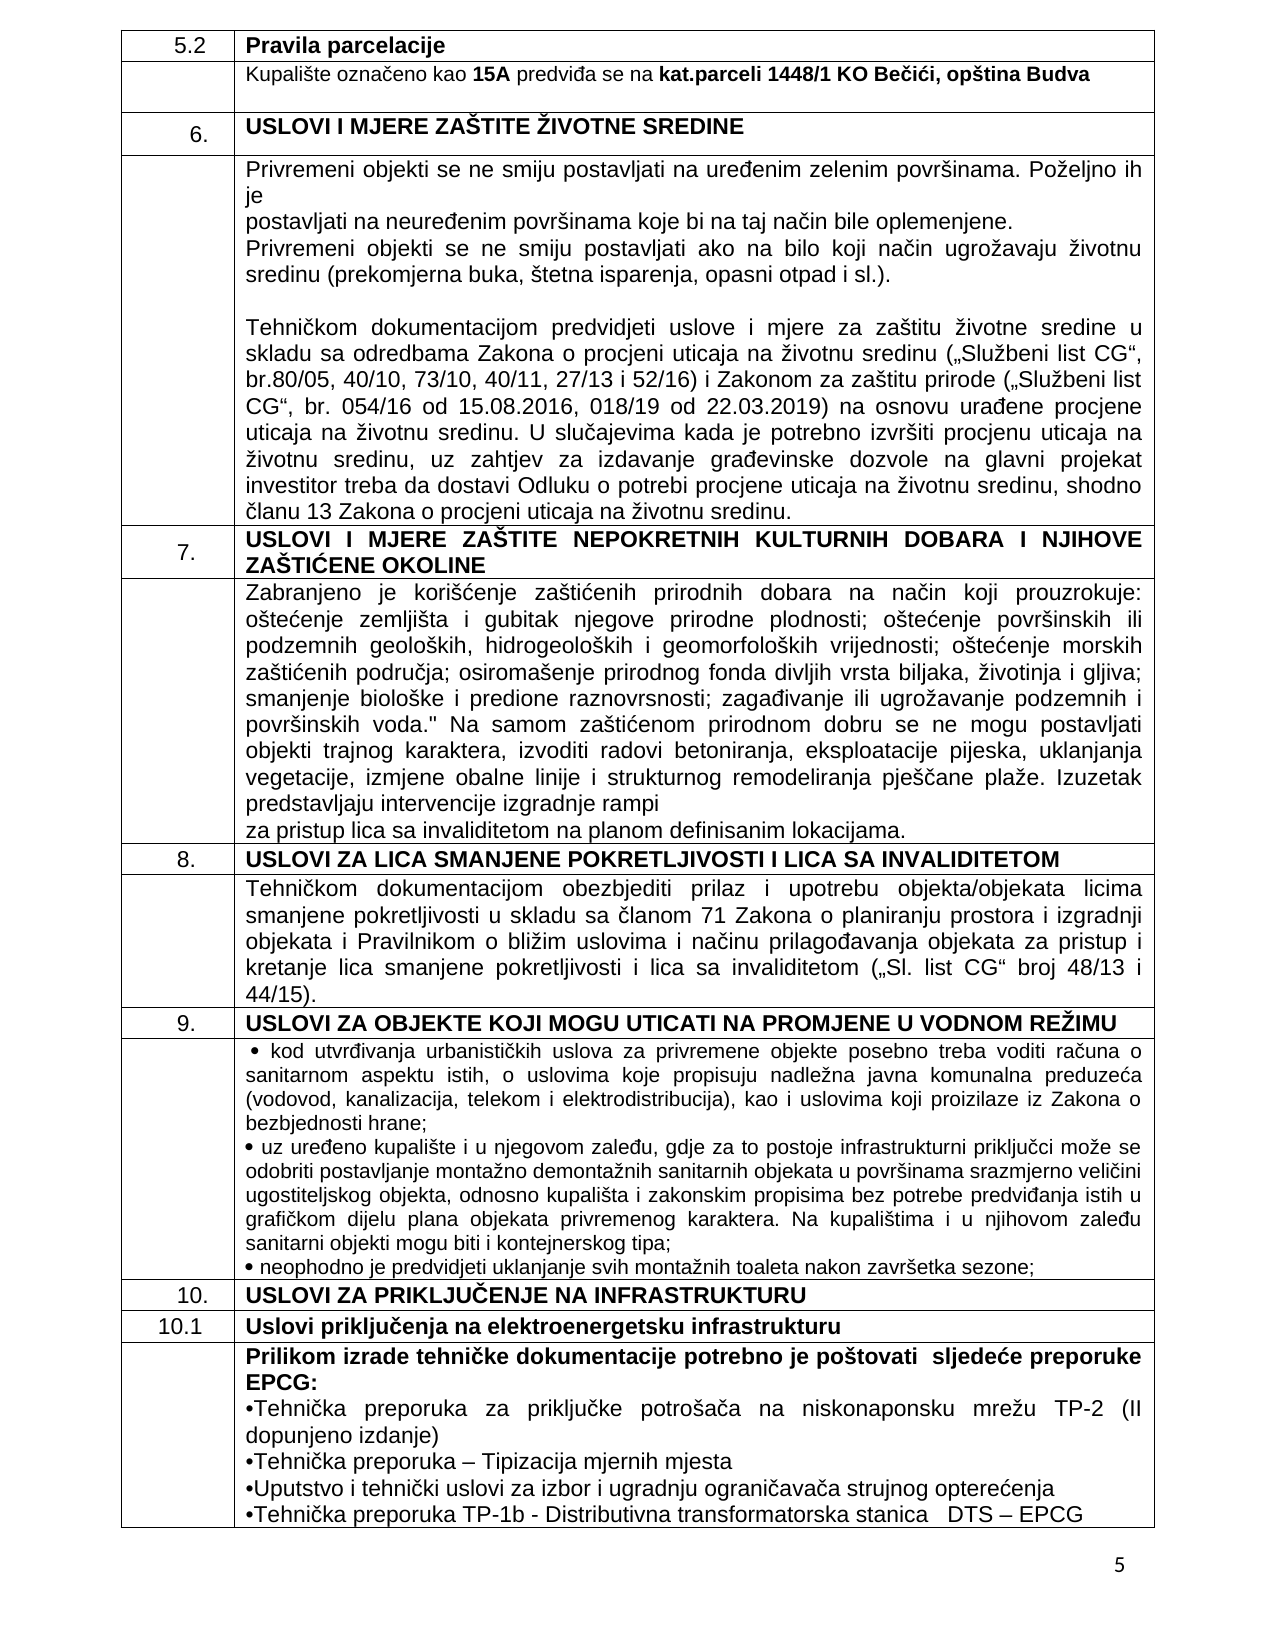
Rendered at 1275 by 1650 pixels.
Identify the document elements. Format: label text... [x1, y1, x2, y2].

table_cell USLOVI ZA PRIKLJUČENJE NA INFRASTRUKTURU [235, 1280, 1154, 1310]
table_cell 6. [122, 113, 234, 154]
table_cell USLOVI ZA OBJEKTE KOJI MOGU UTICATI NA PROMJENE U VODNOM REŽIMU [235, 1008, 1154, 1038]
table_cell Kupalište označeno kao 15A predviđa se na kat.parceli 1448/1 KO Bečići, opština Budva [235, 62, 1154, 112]
table_cell Privremeni objekti se ne smiju postavljati na uređenim zelenim površinama. Poželjno ih je postavljati na neuređenim površinama koje bi na taj način bile oplemenjene. Privremeni objekti se ne smiju postavljati ako na bilo koji način ugrožavaju životnu sredinu (prekomjerna buka, štetna isparenja, opasni otpad i sl.). Tehničkom dokumentacijom predvidjeti uslove i mjere za zaštitu životne sredine u skladu sa odredbama Zakona o procjeni uticaja na životnu sredinu („Službeni list CG“, br.80/05, 40/10, 73/10, 40/11, 27/13 i 52/16) i Zakonom za zaštitu prirode („Službeni list CG“, br. 054/16 od 15.08.2016, 018/19 od 22.03.2019) na osnovu urađene procjene uticaja na životnu sredinu. U slučajevima kada je potrebno izvršiti procjenu uticaja na životnu sredinu, uz zahtjev za izdavanje građevinske dozvole na glavni projekat investitor treba da dostavi Odluku o potrebi procjene uticaja na životnu sredinu, shodno članu 13 Zakona o procjeni uticaja na životnu sredinu. [235, 156, 1154, 524]
table_cell [122, 156, 234, 524]
table_cell [122, 62, 234, 112]
table_cell Tehničkom dokumentacijom obezbjediti prilaz i upotrebu objekta/objekata licima smanjene pokretljivosti u skladu sa članom 71 Zakona o planiranju prostora i izgradnji objekata i Pravilnikom o bližim uslovima i načinu prilagođavanja objekata za pristup i kretanje lica smanjene pokretljivosti i lica sa invaliditetom („Sl. list CG“ broj 48/13 i 44/15). [235, 875, 1154, 1007]
table_cell 9. [122, 1008, 234, 1038]
table_cell Pravila parcelacije [235, 31, 1154, 61]
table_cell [235, 1343, 1154, 1527]
table_cell Zabranjeno je korišćenje zaštićenih prirodnih dobara na način koji prouzrokuje: oštećenje zemljišta i gubitak njegove prirodne plodnosti; oštećenje površinskih ili podzemnih geoloških, hidrogeoloških i geomorfoloških vrijednosti; oštećenje morskih zaštićenih područja; osiromašenje prirodnog fonda divljih vrsta biljaka, životinja i gljiva; smanjenje biološke i predione raznovrsnosti; zagađivanje ili ugrožavanje podzemnih i površinskih voda." Na samom zaštićenom prirodnom dobru se ne mogu postavljati objekti trajnog karaktera, izvoditi radovi betoniranja, eksploatacije pijeska, uklanjanja vegetacije, izmjene obalne linije i strukturnog remodeliranja pješčane plaže. Izuzetak predstavljaju intervencije izgradnje rampi za pristup lica sa invaliditetom na planom definisanim lokacijama. [235, 579, 1154, 843]
table_cell 10. [122, 1280, 234, 1310]
table_cell [122, 1343, 234, 1527]
table_cell 8. [122, 844, 234, 874]
table_cell kod utvrđivanja urbanističkih uslova za privremene objekte posebno treba voditi računa o sanitarnom aspektu istih, o uslovima koje propisuju nadležna javna komunalna preduzeća (vodovod, kanalizacija, telekom i elektrodistribucija), kao i uslovima koji proizilaze iz Zakona o bezbjednosti hrane; uz uređeno kupalište i u njegovom zaleđu, gdje za to postoje infrastrukturni priključci može se odobriti postavljanje montažno demontažnih sanitarnih objekata u površinama srazmjerno veličini ugostiteljskog objekta, odnosno kupališta i zakonskim propisima bez potrebe predviđanja istih u grafičkom dijelu plana objekata privremenog karaktera. Na kupalištima i u njihovom zaleđu sanitarni objekti mogu biti i kontejnerskog tipa; neophodno je predvidjeti uklanjanje svih montažnih toaleta nakon završetka sezone; [235, 1039, 1154, 1279]
table_cell 5.2 [122, 31, 234, 61]
table_cell [122, 579, 234, 843]
table_cell 10.1 [122, 1311, 234, 1342]
table_cell [122, 1039, 234, 1279]
table_cell Uslovi priključenja na elektroenergetsku infrastrukturu [235, 1311, 1154, 1342]
table_cell USLOVI I MJERE ZAŠTITE ŽIVOTNE SREDINE [235, 113, 1154, 154]
table_cell USLOVI I MJERE ZAŠTITE NEPOKRETNIH KULTURNIH DOBARA I NJIHOVE ZAŠTIĆENE OKOLINE [235, 526, 1154, 578]
table_cell USLOVI ZA LICA SMANJENE POKRETLJIVOSTI I LICA SA INVALIDITETOM [235, 844, 1154, 874]
table_cell 7. [122, 526, 234, 578]
table_cell [122, 875, 234, 1007]
